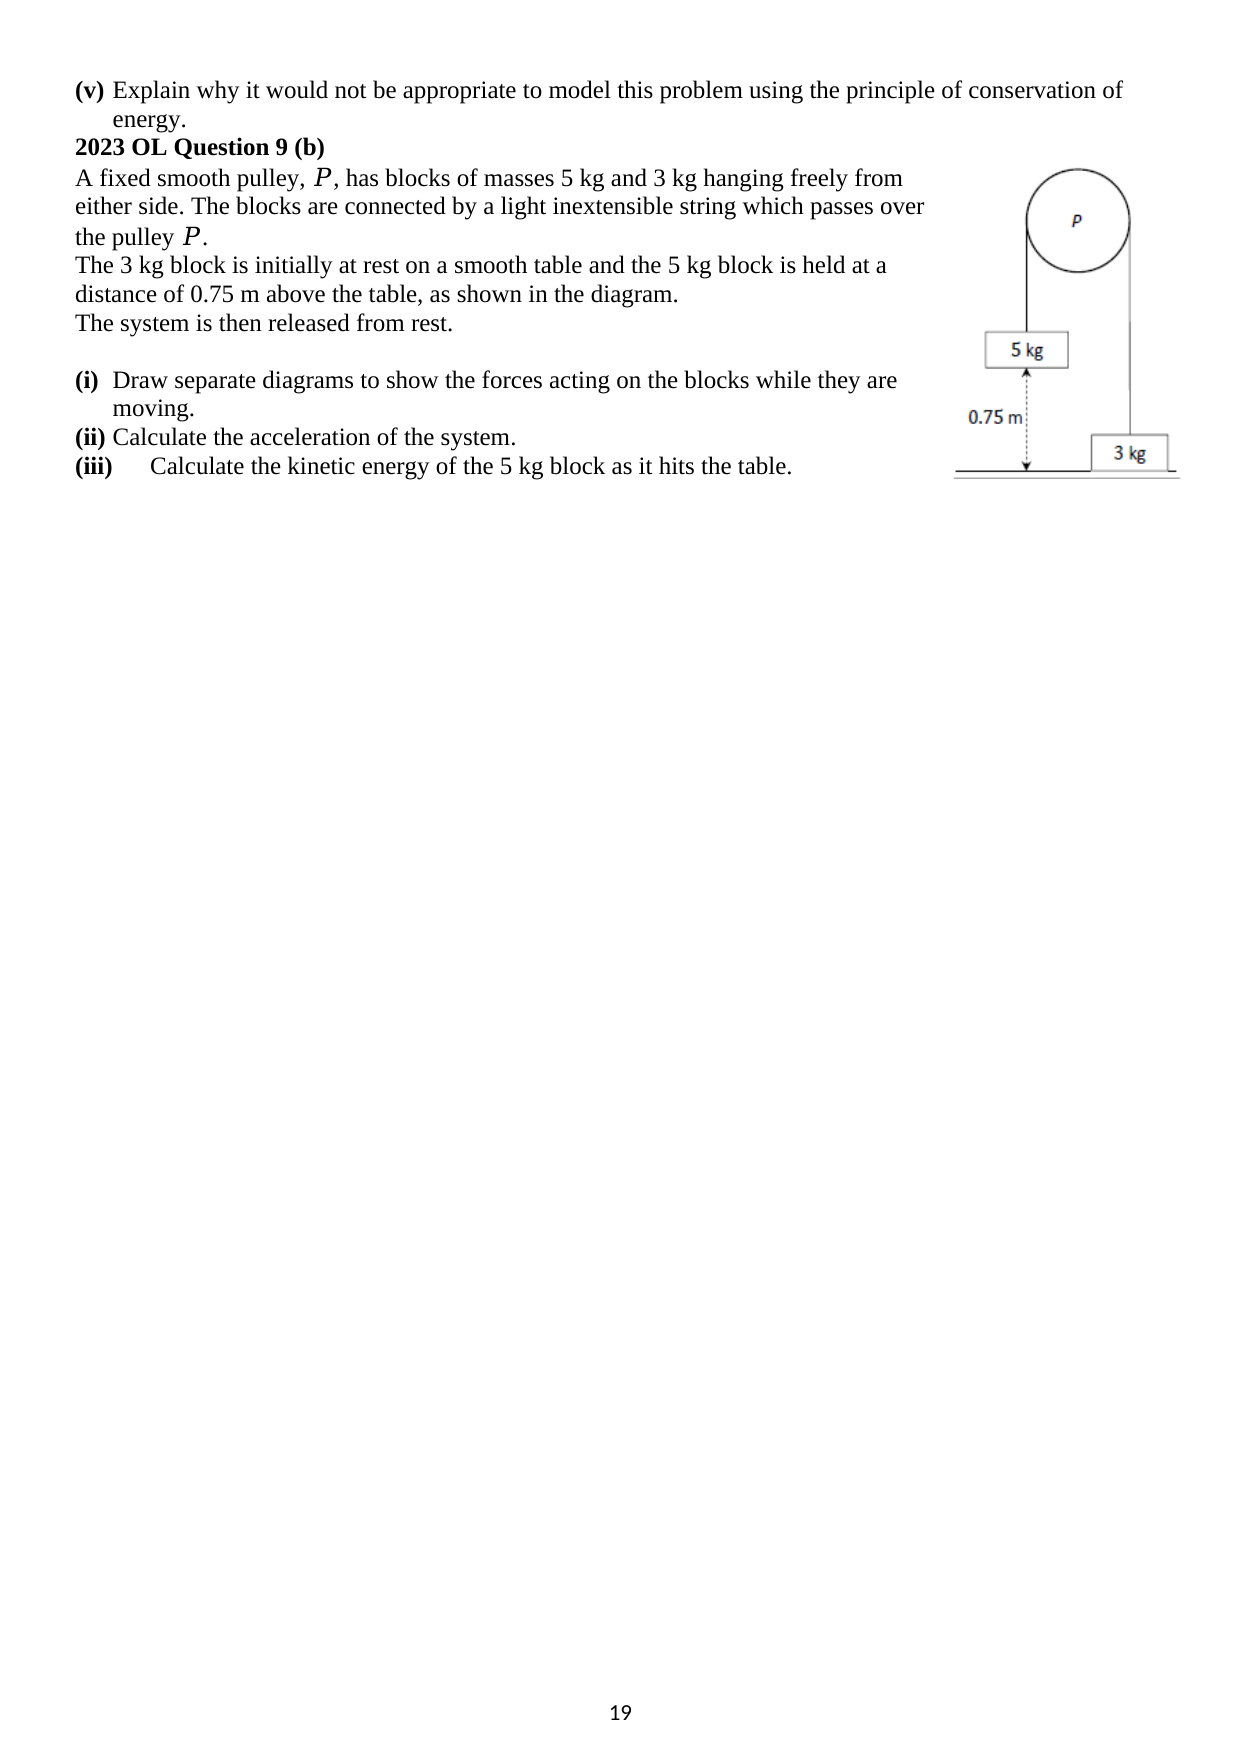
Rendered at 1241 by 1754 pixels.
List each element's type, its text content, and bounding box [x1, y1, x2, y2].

text 2023 OL Question 9 (b) A fixed smooth pulley, 𝑃, has blocks of masses 5 kg and 3 kg hanging freely from either side. The blocks are connected by a light inextensible string which passes over the pulley 𝑃. [75, 132, 1165, 250]
text The system is then released from rest. [75, 308, 953, 365]
text The 3 kg block is initially at rest on a smooth table and the 5 kg block is held at a distance of 0.75 m above the table, as shown in the diagram. [75, 250, 953, 308]
list Draw separate diagrams to show the forces acting on the blocks while they are moving. [75, 365, 953, 422]
picture [953, 160, 1189, 479]
list Explain why it would not be appropriate to model this problem using the principle of conservation of energy. [75, 75, 1165, 132]
list Calculate the kinetic energy of the 5 kg block as it hits the table. [75, 451, 1165, 480]
list Calculate the acceleration of the system. [75, 422, 953, 451]
